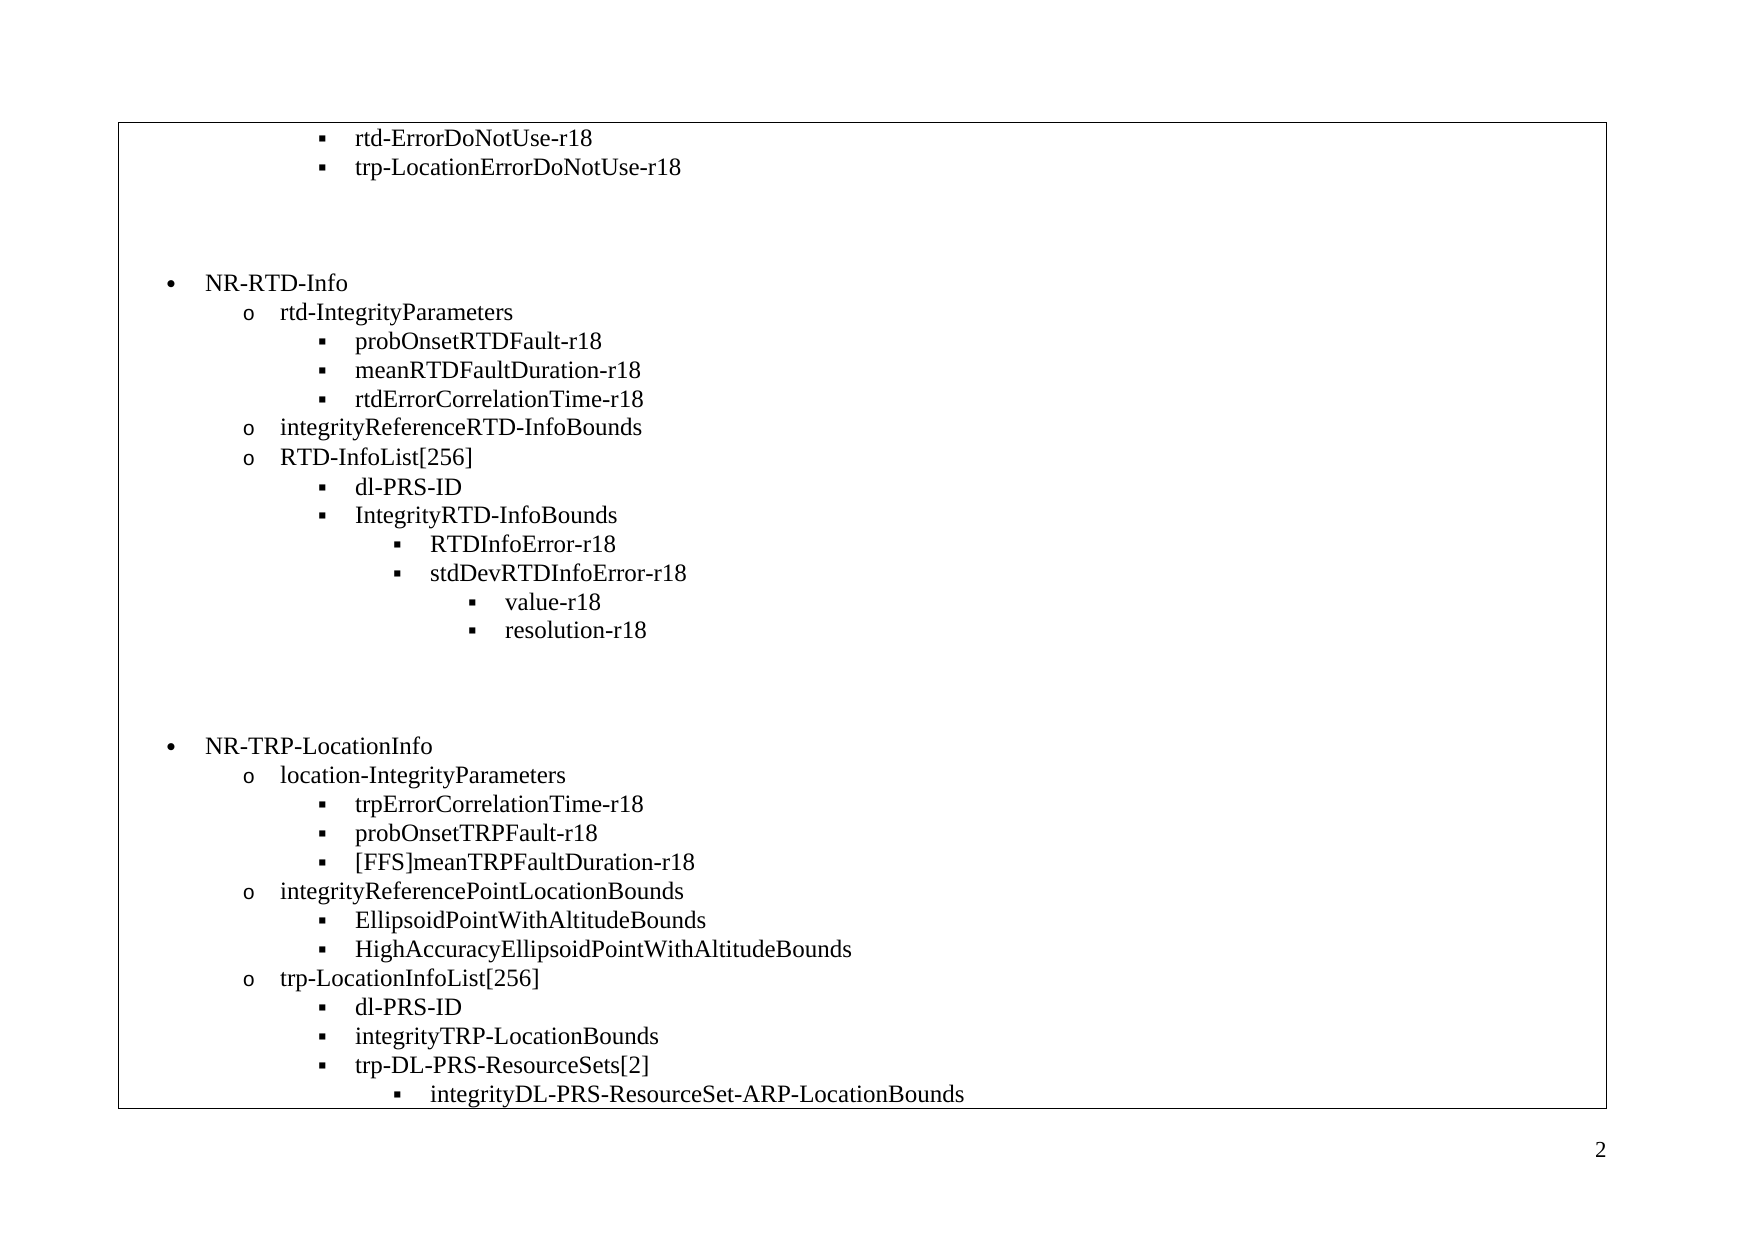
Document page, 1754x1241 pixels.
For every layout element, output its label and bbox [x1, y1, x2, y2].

table_header [119, 123, 1606, 1107]
